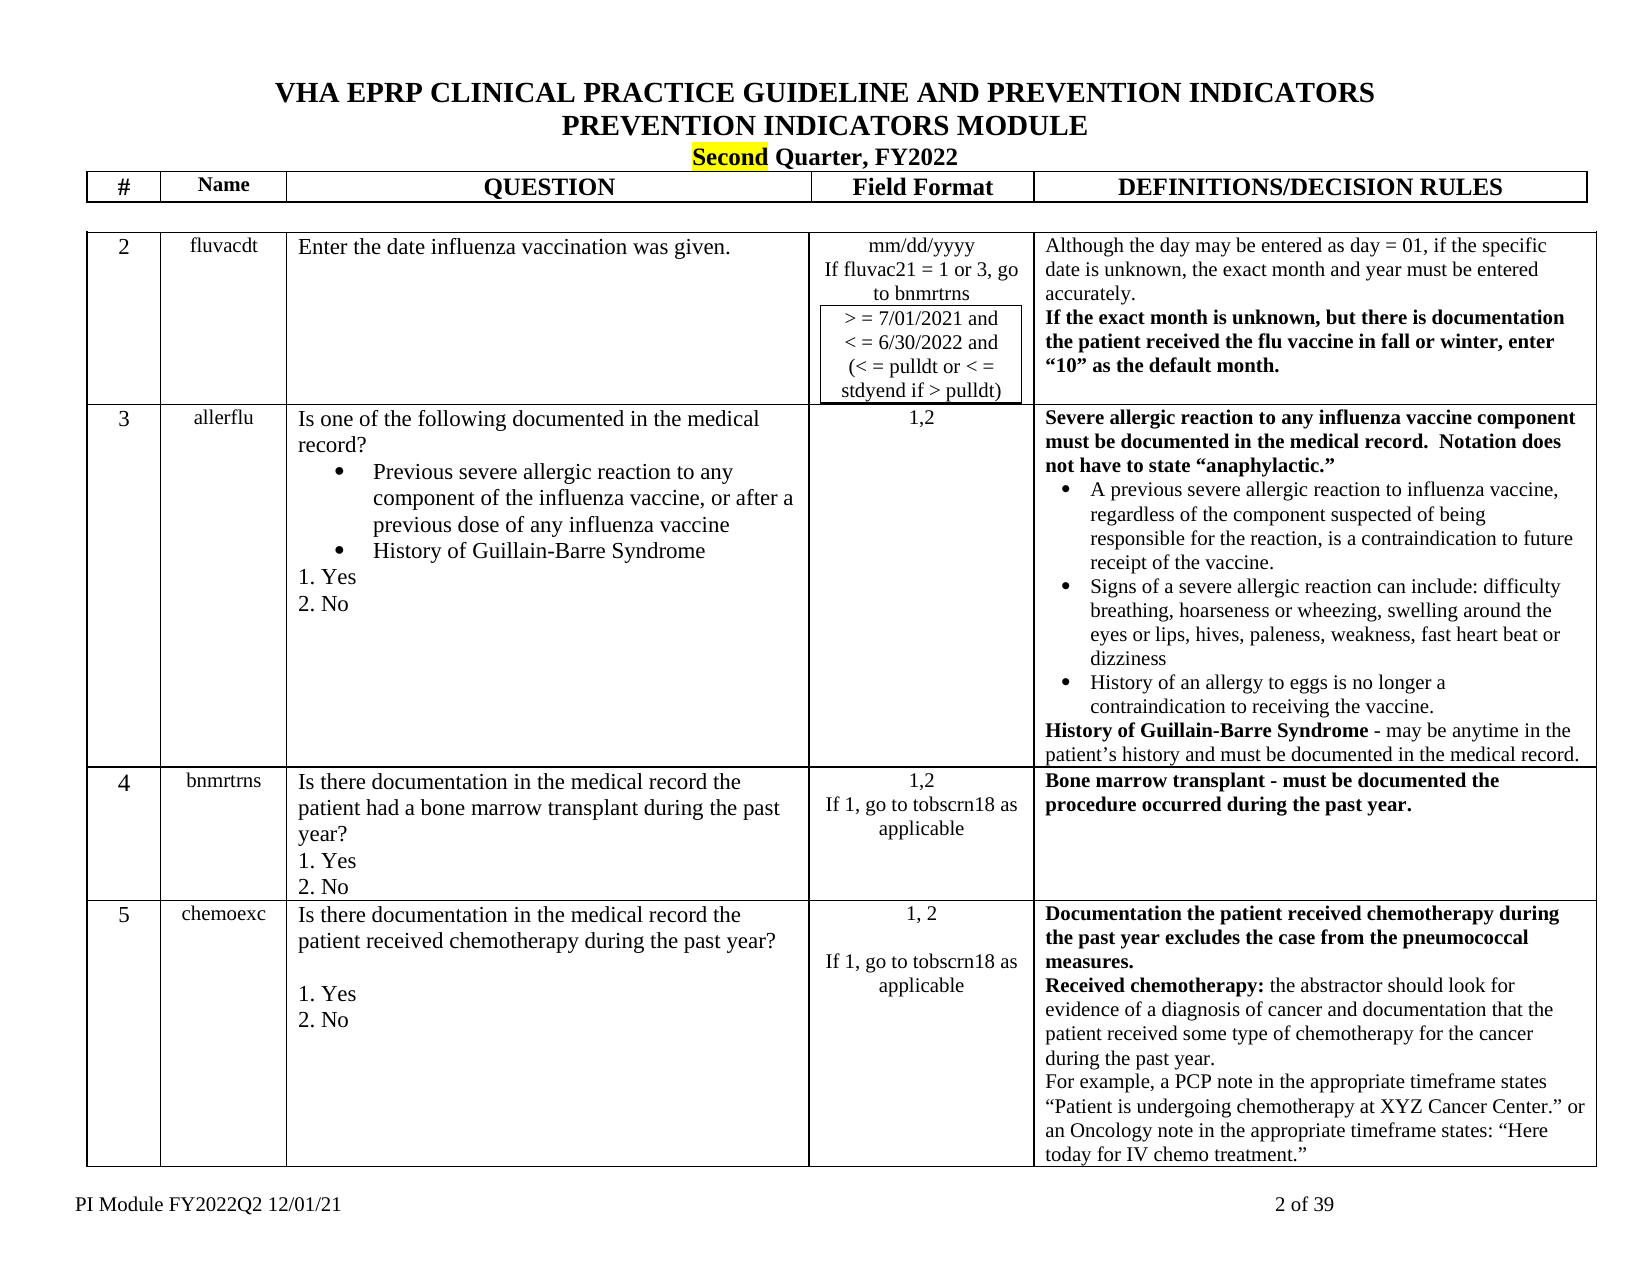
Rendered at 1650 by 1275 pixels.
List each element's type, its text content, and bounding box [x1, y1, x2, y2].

table_cell 4 [88, 768, 160, 899]
table_cell Is there documentation in the medical record the patient received chemotherapy during the past year? 1. Yes 2. No [287, 901, 808, 1166]
table_cell 1,2 If 1, go to tobscrn18 as applicable [810, 768, 1033, 899]
table_cell bnmrtrns [161, 768, 286, 899]
table_cell 1,2 [810, 405, 1033, 766]
table_cell mm/dd/yyyy If fluvac21 = 1 or 3, go to bnmrtrns [810, 233, 1033, 404]
table_cell 1, 2 If 1, go to tobscrn18 as applicable [810, 901, 1033, 1166]
table_cell 5 [88, 901, 160, 1166]
table_cell Is one of the following documented in the medical record? Previous severe allergic reaction to any component of the influenza vaccine, or after a previous dose of any influenza vaccine History of Guillain-Barre Syndrome 1. Yes 2. No [287, 405, 808, 766]
table_cell Enter the date influenza vaccination was given. [287, 233, 808, 404]
table_cell Although the day may be entered as day = 01, if the specific date is unknown, the exact month and year must be entered accurately. If the exact month is unknown, but there is documentation the patient received the flu vaccine in fall or winter, enter “10” as the default month. [1035, 233, 1596, 404]
table_cell chemoexc [161, 901, 286, 1166]
table_cell Severe allergic reaction to any influenza vaccine component must be documented in the medical record. Notation does not have to state “anaphylactic.” A previous severe allergic reaction to influenza vaccine, regardless of the component suspected of being responsible for the reaction, is a contraindication to future receipt of the vaccine. Signs of a severe allergic reaction can include: difficulty breathing, hoarseness or wheezing, swelling around the eyes or lips, hives, paleness, weakness, fast heart beat or dizziness History of an allergy to eggs is no longer a contraindication to receiving the vaccine. History of Guillain-Barre Syndrome - may be anytime in the patient’s history and must be documented in the medical record. [1035, 405, 1596, 766]
table_cell Documentation the patient received chemotherapy during the past year excludes the case from the pneumococcal measures. Received chemotherapy: the abstractor should look for evidence of a diagnosis of cancer and documentation that the patient received some type of chemotherapy for the cancer during the past year. For example, a PCP note in the appropriate timeframe states “Patient is undergoing chemotherapy at XYZ Cancer Center.” or an Oncology note in the appropriate timeframe states: “Here today for IV chemo treatment.” [1035, 901, 1596, 1166]
table_cell 3 [88, 405, 160, 766]
table_cell fluvacdt [161, 233, 286, 404]
table_cell Bone marrow transplant - must be documented the procedure occurred during the past year. [1035, 768, 1596, 899]
table_cell allerflu [161, 405, 286, 766]
table_cell Is there documentation in the medical record the patient had a bone marrow transplant during the past year? 1. Yes 2. No [287, 768, 808, 899]
table_cell 2 [88, 233, 160, 404]
